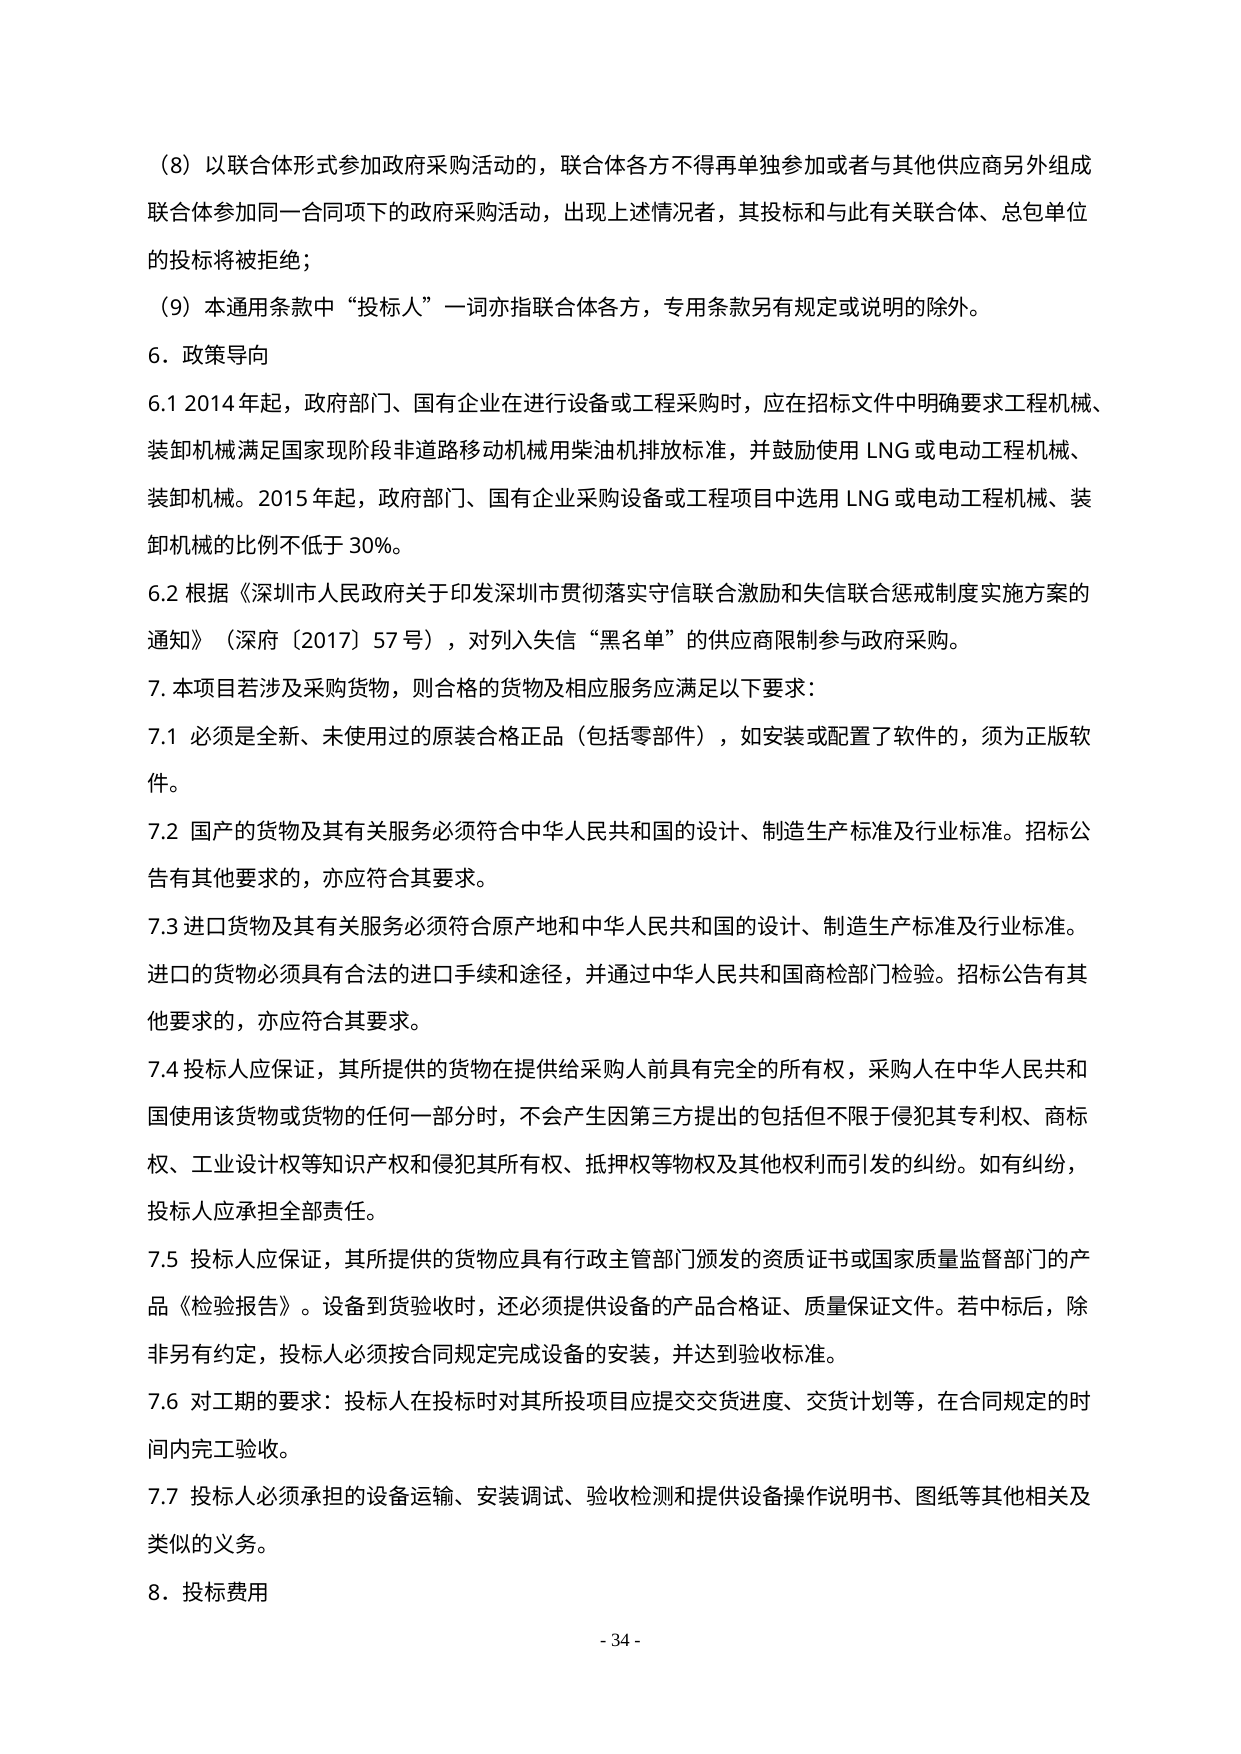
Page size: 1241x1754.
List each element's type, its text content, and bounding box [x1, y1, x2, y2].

text （9）本通用条款中“投标人”一词亦指联合体各方，专用条款另有规定或说明的除外。 [148, 290, 1092, 322]
text 6．政策导向 [148, 338, 1092, 370]
text 7.6 对工期的要求：投标人在投标时对其所投项目应提交交货进度、交货计划等，在合同规定的时间内完工验收。 [148, 1384, 1092, 1463]
text 7.5 投标人应保证，其所提供的货物应具有行政主管部门颁发的资质证书或国家质量监督部门的产品《检验报告》。设备到货验收时，还必须提供设备的产品合格证、质量保证文件。若中标后，除非另有约定，投标人必须按合同规定完成设备的安装，并达到验收标准。 [148, 1242, 1092, 1368]
text 7. 本项目若涉及采购货物，则合格的货物及相应服务应满足以下要求： [148, 671, 1092, 703]
text （8）以联合体形式参加政府采购活动的，联合体各方不得再单独参加或者与其他供应商另外组成联合体参加同一合同项下的政府采购活动，出现上述情况者，其投标和与此有关联合体、总包单位的投标将被拒绝； [148, 148, 1092, 274]
text 6.1 2014年起，政府部门、国有企业在进行设备或工程采购时，应在招标文件中明确要求工程机械、装卸机械满足国家现阶段非道路移动机械用柴油机排放标准，并鼓励使用LNG或电动工程机械、装卸机械。2015年起，政府部门、国有企业采购设备或工程项目中选用LNG或电动工程机械、装卸机械的比例不低于30%。 [148, 386, 1092, 560]
text 7.3进口货物及其有关服务必须符合原产地和中华人民共和国的设计、制造生产标准及行业标准。进口的货物必须具有合法的进口手续和途径，并通过中华人民共和国商检部门检验。招标公告有其他要求的，亦应符合其要求。 [148, 909, 1092, 1036]
text 7.7 投标人必须承担的设备运输、安装调试、验收检测和提供设备操作说明书、图纸等其他相关及类似的义务。 [148, 1479, 1092, 1559]
text 7.1 必须是全新、未使用过的原装合格正品（包括零部件），如安装或配置了软件的，须为正版软件。 [148, 719, 1092, 798]
text 6.2 根据《深圳市人民政府关于印发深圳市贯彻落实守信联合激励和失信联合惩戒制度实施方案的通知》（深府〔2017〕57号），对列入失信“黑名单”的供应商限制参与政府采购。 [148, 576, 1092, 655]
text 7.4投标人应保证，其所提供的货物在提供给采购人前具有完全的所有权，采购人在中华人民共和国使用该货物或货物的任何一部分时，不会产生因第三方提出的包括但不限于侵犯其专利权、商标权、工业设计权等知识产权和侵犯其所有权、抵押权等物权及其他权利而引发的纠纷。如有纠纷，投标人应承担全部责任。 [148, 1052, 1092, 1226]
text 8．投标费用 [148, 1574, 1092, 1606]
text 7.2 国产的货物及其有关服务必须符合中华人民共和国的设计、制造生产标准及行业标准。招标公告有其他要求的，亦应符合其要求。 [148, 814, 1092, 893]
